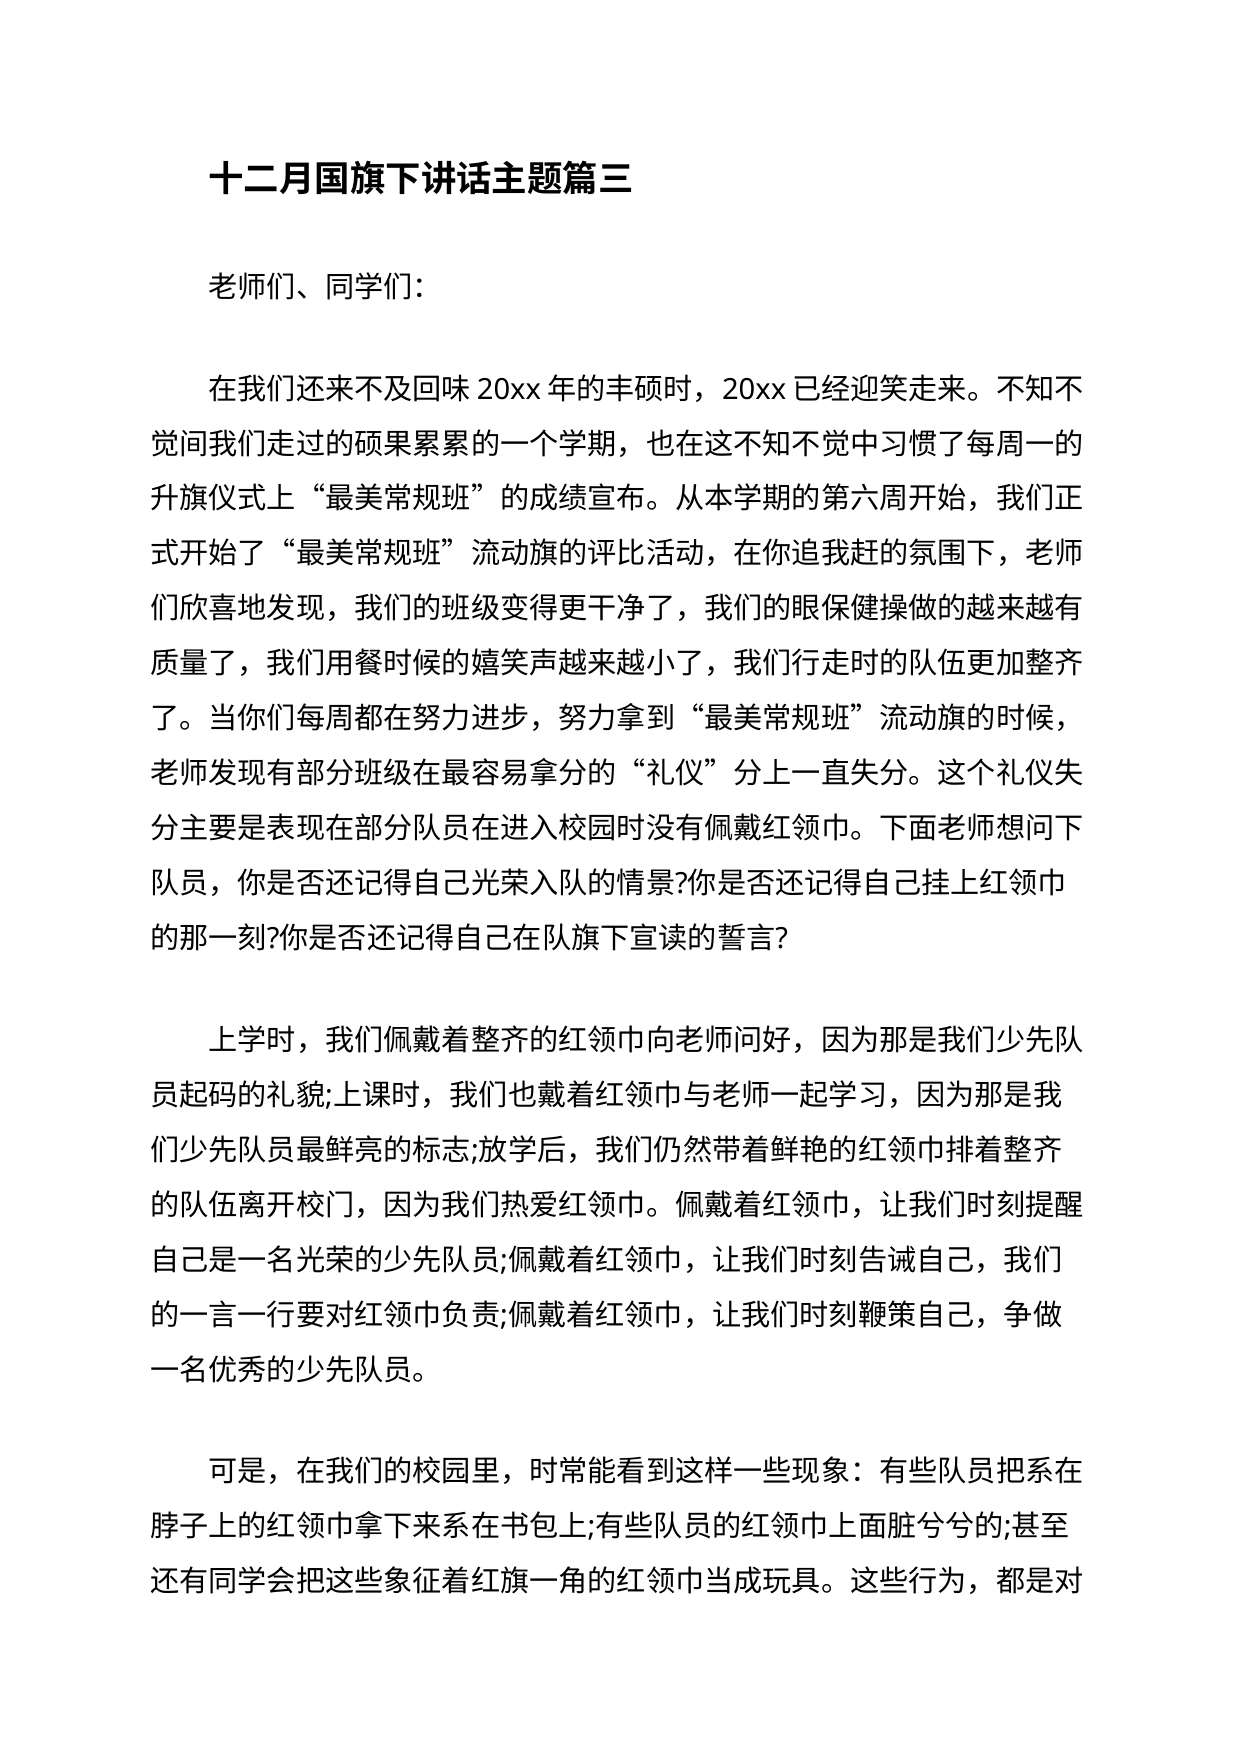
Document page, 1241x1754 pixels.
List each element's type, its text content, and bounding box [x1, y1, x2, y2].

text 上学时，我们佩戴着整齐的红领巾向老师问好，因为那是我们少先队员起码的礼貌;上课时，我们也戴着红领巾与老师一起学习，因为那是我们少先队员最鲜亮的标志;放学后，我们仍然带着鲜艳的红领巾排着整齐的队伍离开校门，因为我们热爱红领巾。佩戴着红领巾，让我们时刻提醒自己是一名光荣的少先队员;佩戴着红领巾，让我们时刻告诫自己，我们的一言一行要对红领巾负责;佩戴着红领巾，让我们时刻鞭策自己，争做一名优秀的少先队员。 [150, 1016, 1090, 1388]
text 老师们、同学们： [150, 263, 1090, 306]
text 十二月国旗下讲话主题篇三 [150, 150, 1090, 201]
text 在我们还来不及回味20xx年的丰硕时，20xx已经迎笑走来。不知不觉间我们走过的硕果累累的一个学期，也在这不知不觉中习惯了每周一的升旗仪式上“最美常规班”的成绩宣布。从本学期的第六周开始，我们正式开始了“最美常规班”流动旗的评比活动，在你追我赶的氛围下，老师们欣喜地发现，我们的班级变得更干净了，我们的眼保健操做的越来越有质量了，我们用餐时候的嬉笑声越来越小了，我们行走时的队伍更加整齐了。当你们每周都在努力进步，努力拿到“最美常规班”流动旗的时候，老师发现有部分班级在最容易拿分的“礼仪”分上一直失分。这个礼仪失分主要是表现在部分队员在进入校园时没有佩戴红领巾。下面老师想问下队员，你是否还记得自己光荣入队的情景?你是否还记得自己挂上红领巾的那一刻?你是否还记得自己在队旗下宣读的誓言? [150, 365, 1090, 957]
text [150, 1448, 1090, 1600]
